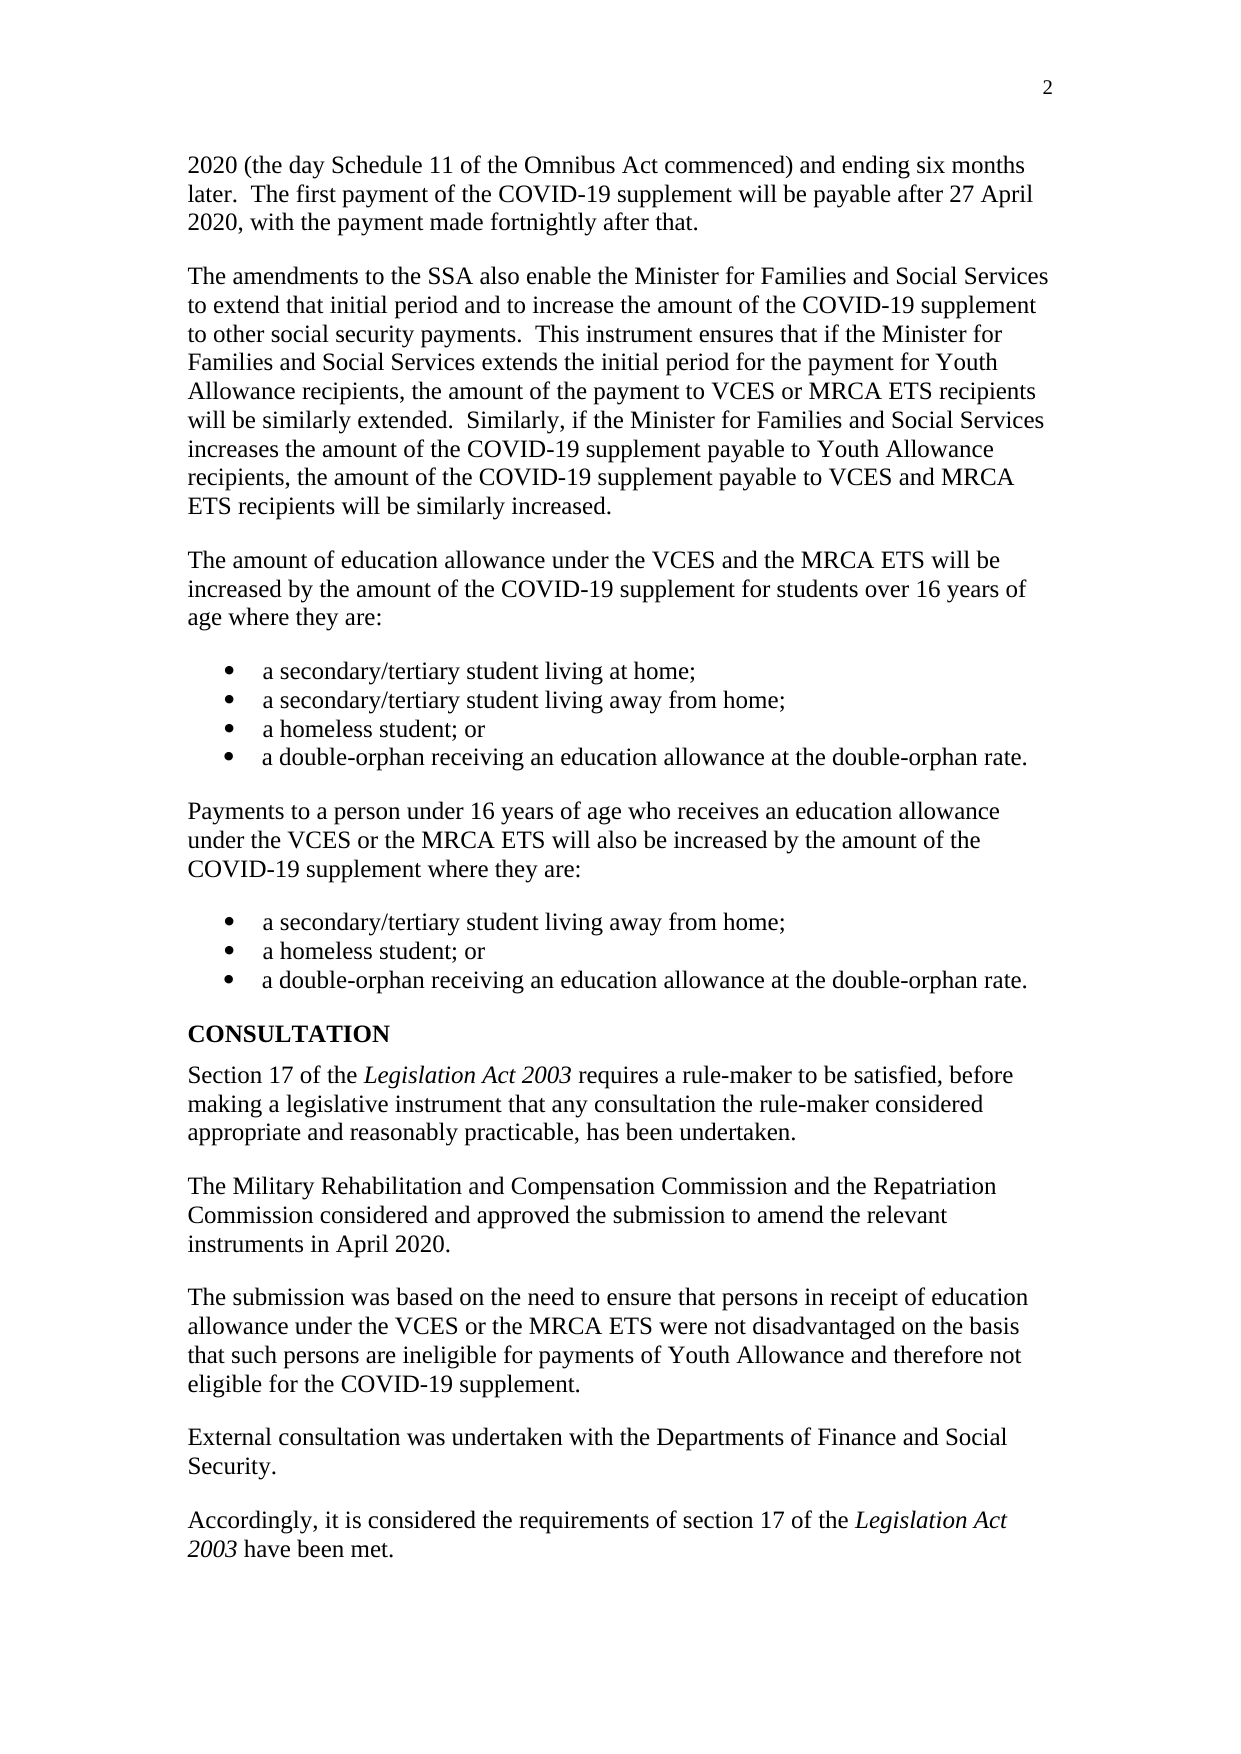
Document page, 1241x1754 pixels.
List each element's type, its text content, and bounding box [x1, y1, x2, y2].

text Section 17 of the Legislation Act 2003 requires a rule-maker to be satisfied, before making a legislative instrument that any consultation the rule-maker considered appropriate and reasonably practicable, has been undertaken. [187, 1060, 1053, 1146]
list a homeless student; or [225, 714, 1053, 742]
list a double-orphan receiving an education allowance at the double-orphan rate. [224, 965, 1053, 994]
text The Military Rehabilitation and Compensation Commission and the Repatriation Commission considered and approved the submission to amend the relevant instruments in April 2020. [187, 1171, 1053, 1257]
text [187, 150, 1053, 236]
list a secondary/tertiary student living at home; [225, 656, 1053, 685]
list a secondary/tertiary student living away from home; [225, 685, 1053, 714]
list a secondary/tertiary student living away from home; [225, 907, 1053, 936]
text The amount of education allowance under the VCES and the MRCA ETS will be increased by the amount of the COVID-19 supplement for students over 16 years of age where they are: [187, 545, 1053, 631]
text The amendments to the SSA also enable the Minister for Families and Social Services to extend that initial period and to increase the amount of the COVID-19 supplement to other social security payments. This instrument ensures that if the Minister for Families and Social Services extends the initial period for the payment for Youth Allowance recipients, the amount of the payment to VCES or MRCA ETS recipients will be similarly extended. Similarly, if the Minister for Families and Social Services increases the amount of the COVID-19 supplement payable to Youth Allowance recipients, the amount of the COVID-19 supplement payable to VCES and MRCA ETS recipients will be similarly increased. [187, 261, 1053, 520]
subtitle CONSULTATION [187, 1019, 1053, 1047]
text The submission was based on the need to ensure that persons in receipt of education allowance under the VCES or the MRCA ETS were not disadvantaged on the basis that such persons are ineligible for payments of Youth Allowance and therefore not eligible for the COVID-19 supplement. [187, 1282, 1053, 1397]
list a double-orphan receiving an education allowance at the double-orphan rate. [224, 742, 1053, 771]
list a homeless student; or [225, 936, 1053, 965]
text Payments to a person under 16 years of age who receives an education allowance under the VCES or the MRCA ETS will also be increased by the amount of the COVID-19 supplement where they are: [187, 796, 1053, 882]
text External consultation was undertaken with the Departments of Finance and Social Security. [187, 1422, 1053, 1480]
text Accordingly, it is considered the requirements of section 17 of the Legislation Act 2003 have been met. [187, 1505, 1053, 1562]
